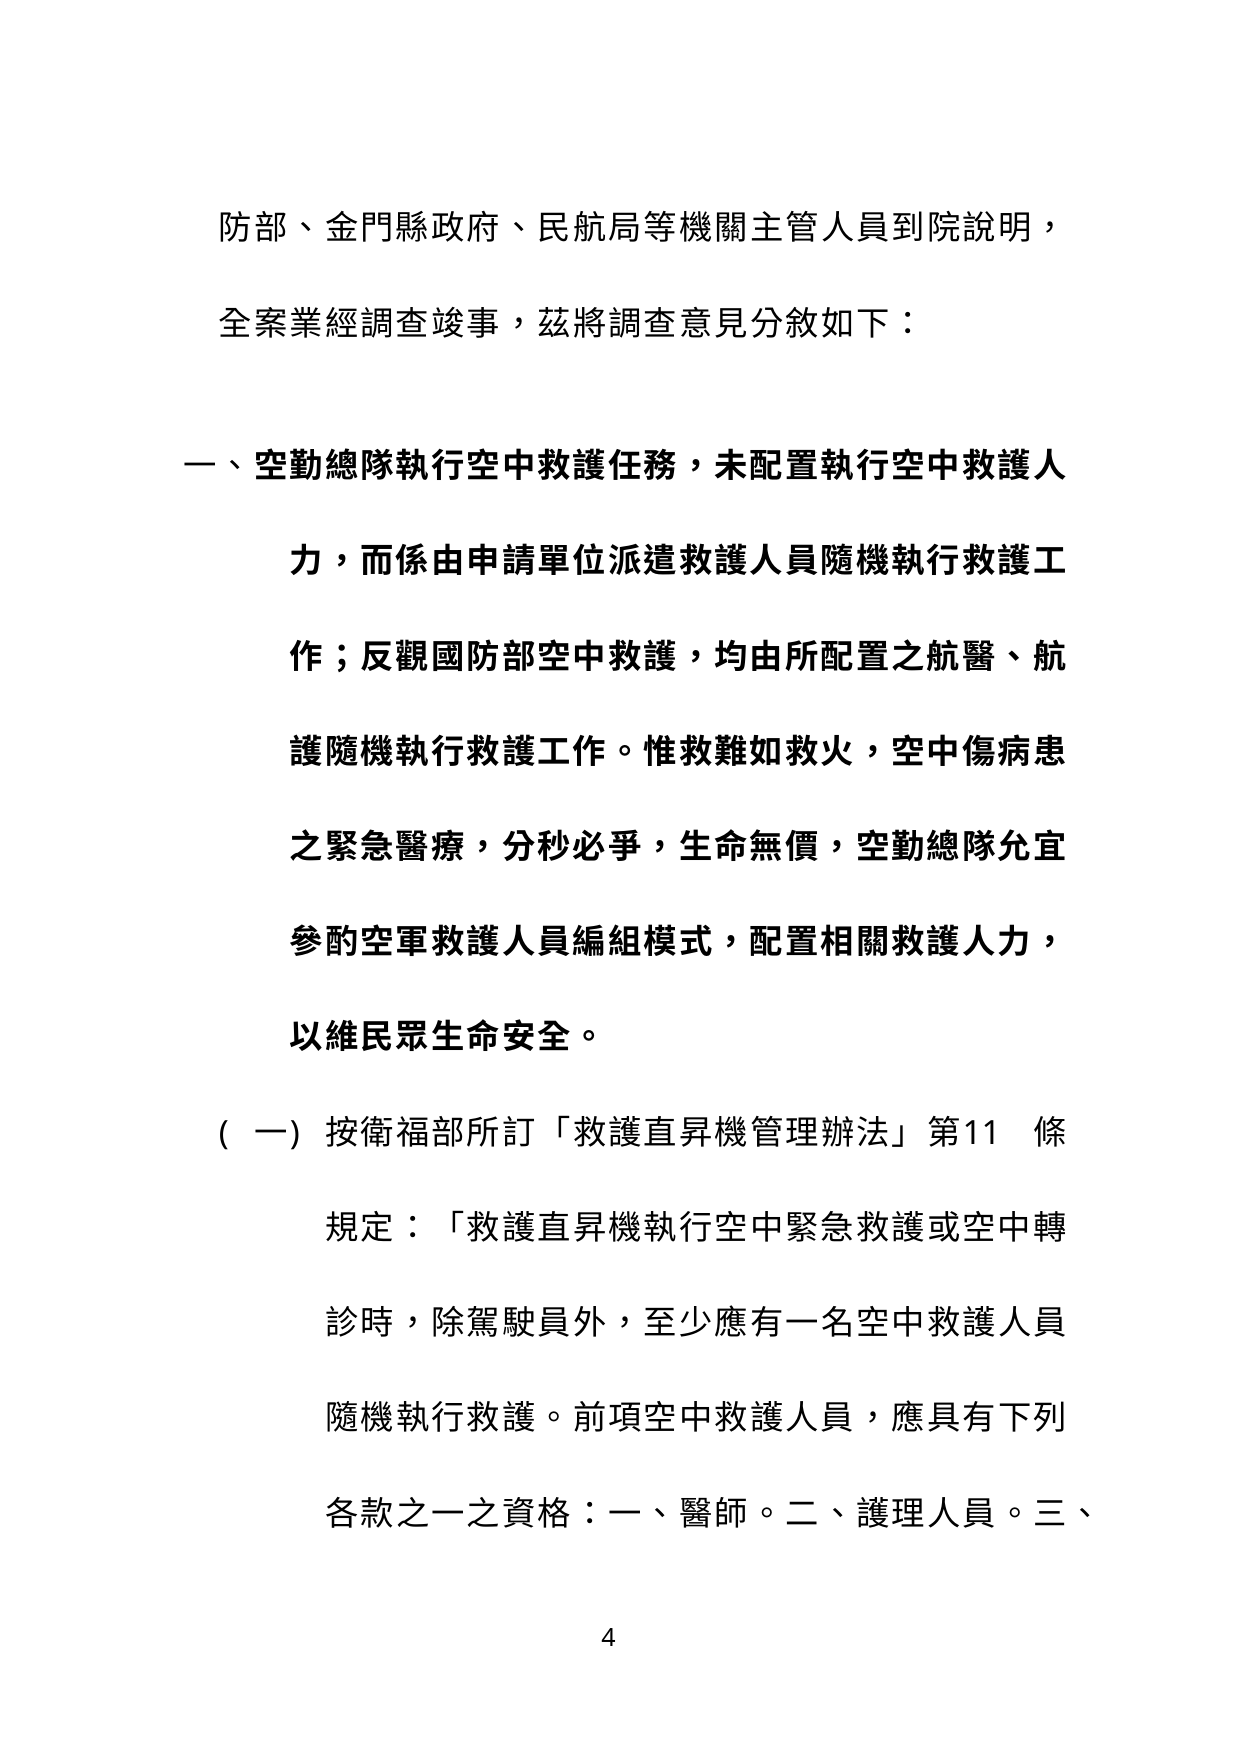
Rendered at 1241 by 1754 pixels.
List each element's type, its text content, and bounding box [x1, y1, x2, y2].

subtitle 空勤總隊執行空中救護任務，未配置執行空中救護人力，而係由申請單位派遣救護人員隨機執行救護工作；反觀國防部空中救護，均由所配置之航醫、航護隨機執行救護工作。惟救難如救火，空中傷病患之緊急醫療，分秒必爭，生命無價，空勤總隊允宜參酌空軍救護人員編組模式，配置相關救護人力，以維民眾生命安全。 [183, 416, 1069, 1082]
